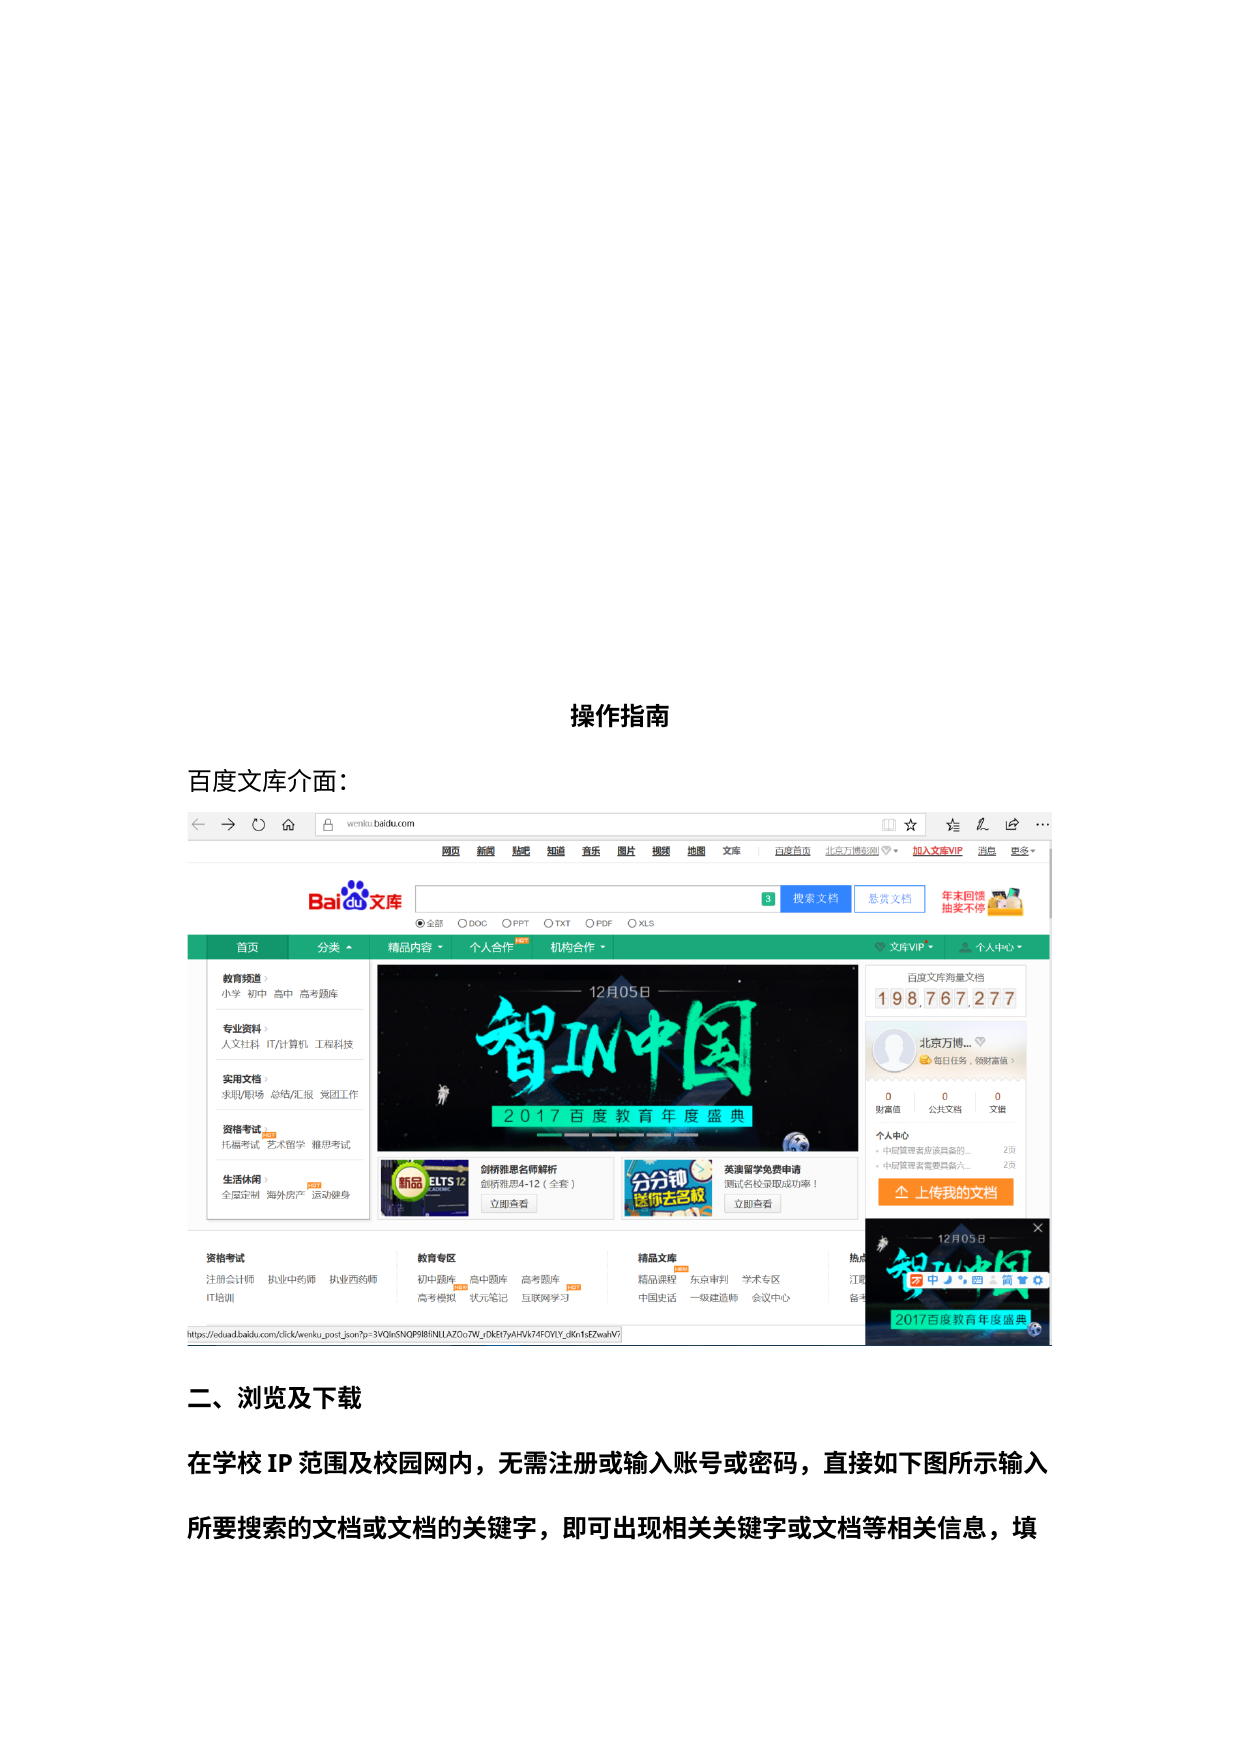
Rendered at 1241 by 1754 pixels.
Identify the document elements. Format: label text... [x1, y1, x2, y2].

picture [187, 812, 1052, 1346]
text 操作指南 [187, 682, 1053, 747]
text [187, 1429, 1053, 1559]
list 浏览及下载 [187, 1364, 1053, 1429]
text 百度文库介面： [187, 747, 1053, 812]
